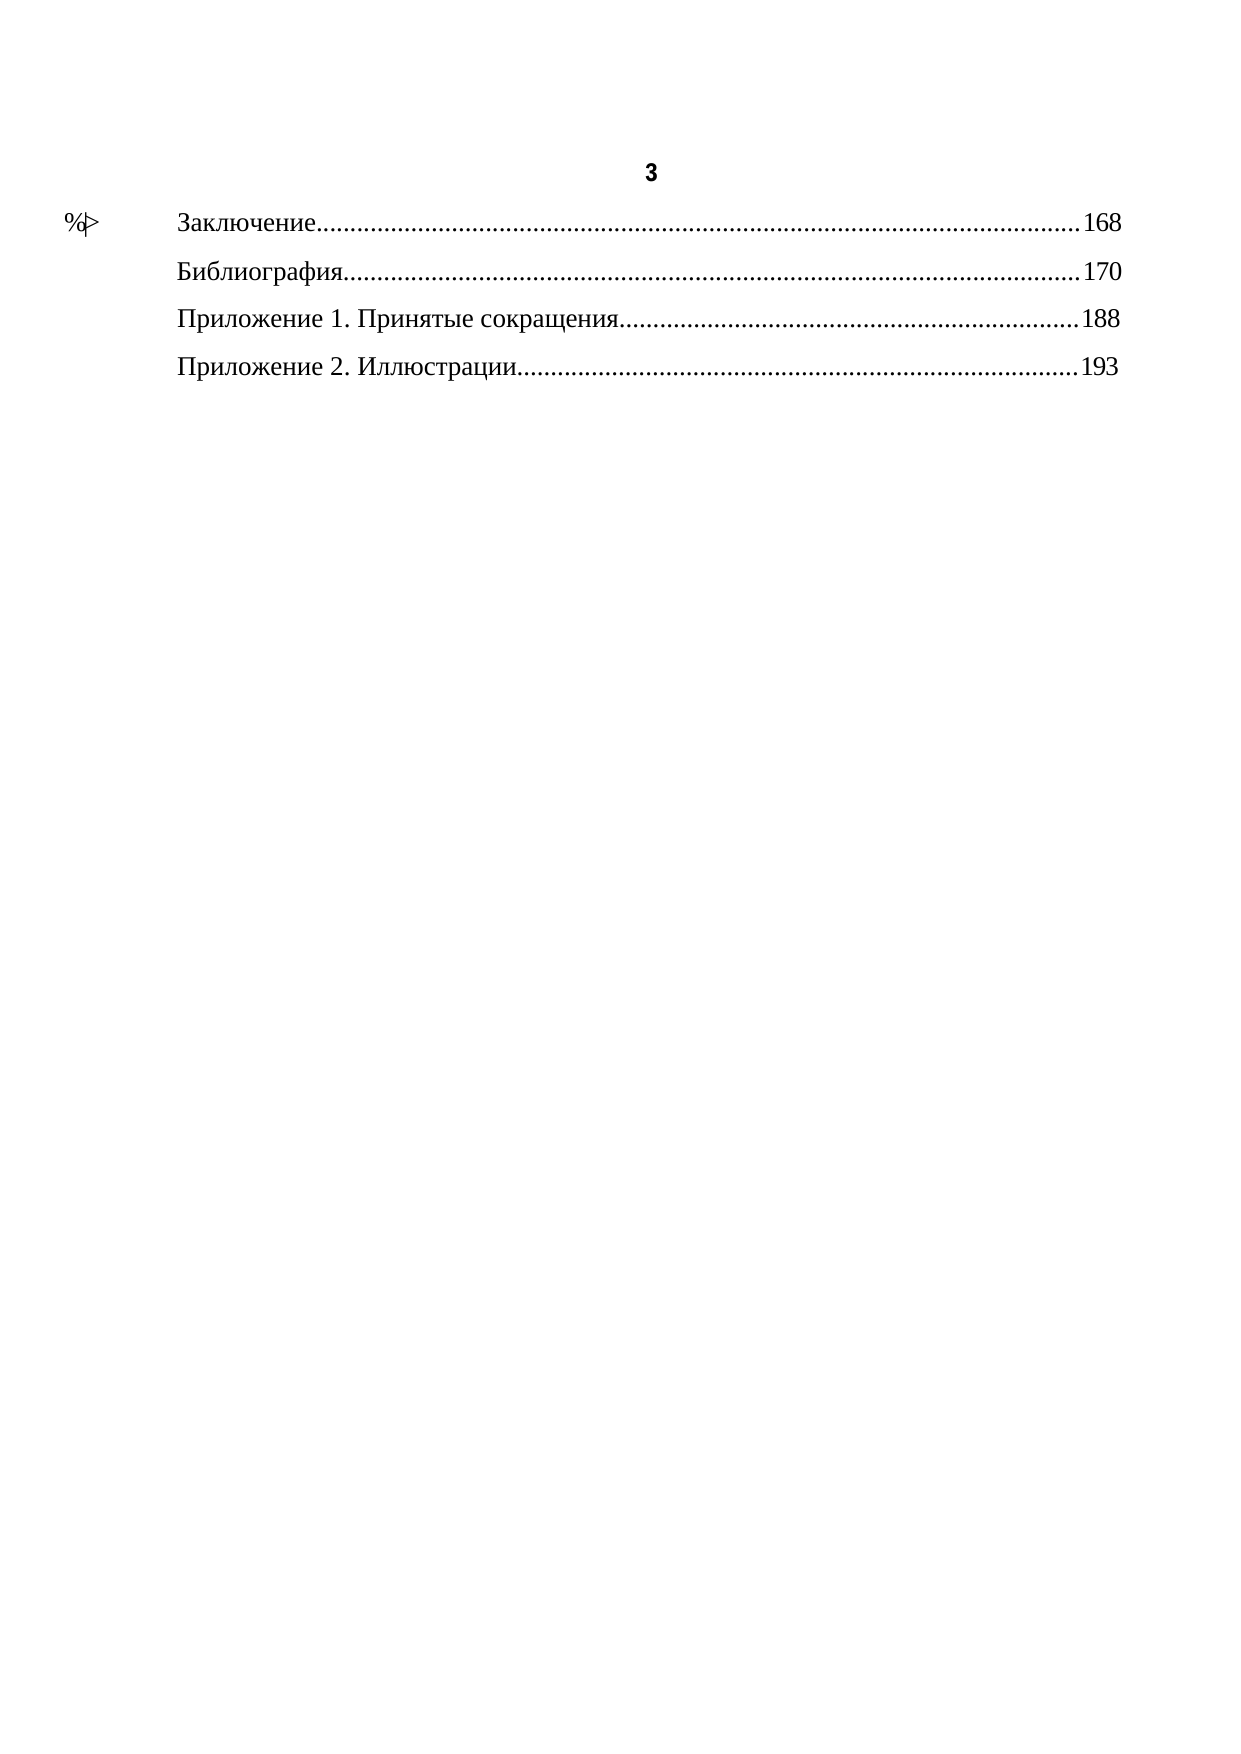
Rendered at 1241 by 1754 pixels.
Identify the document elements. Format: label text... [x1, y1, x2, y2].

text Библиография 170 [176, 242, 1126, 290]
text Приложение 2. Иллюстрации 193 [177, 337, 1126, 385]
text %|> Заключение 168 [64, 194, 1126, 241]
text з [645, 150, 1126, 188]
text Приложение 1. Принятые сокращения 188 [177, 290, 1126, 337]
